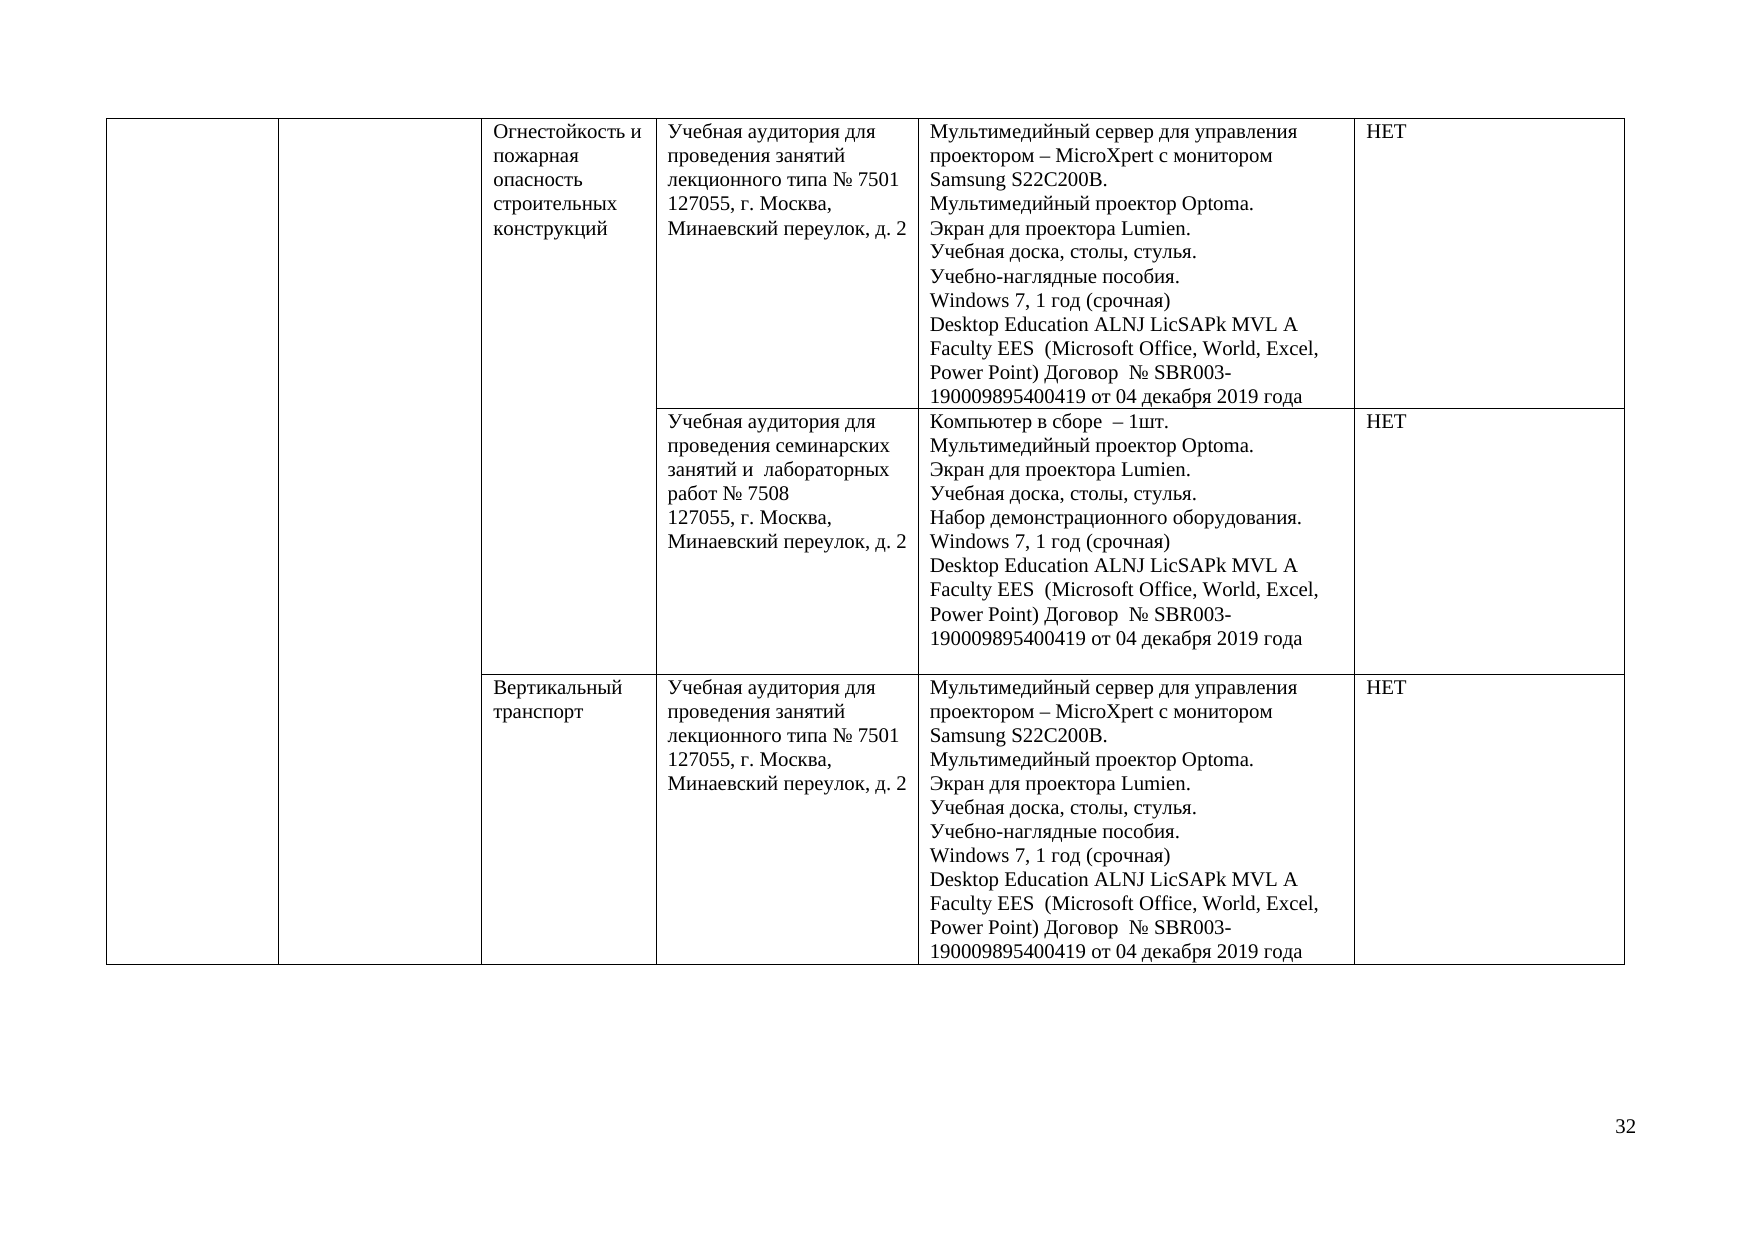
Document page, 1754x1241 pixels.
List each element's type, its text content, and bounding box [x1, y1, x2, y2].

table_cell НЕТ [1355, 409, 1624, 674]
table_cell Учебная аудитория для проведения семинарских занятий и лабораторных работ № 7508 127055, г. Москва, Минаевский переулок, д. 2 [657, 409, 918, 674]
table_cell Мультимедийный сервер для управления проектором – MicroXpert с монитором Samsung S22C200B. Мультимедийный проектор Optoma. Экран для проектора Lumien. Учебная доска, столы, стулья. Учебно-наглядные пособия. Windows 7, 1 год (срочная) Desktop Education ALNJ LicSAPk MVL A Faculty EES (Microsoft Office, World, Excel, Power Point) Договор № SBR003-190009895400419 от 04 декабря 2019 года [919, 675, 1354, 963]
table_cell Учебная аудитория для проведения занятий лекционного типа № 7501 127055, г. Москва, Минаевский переулок, д. 2 [657, 119, 918, 408]
table_cell Учебная аудитория для проведения занятий лекционного типа № 7501 127055, г. Москва, Минаевский переулок, д. 2 [657, 675, 918, 963]
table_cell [482, 675, 656, 963]
table_cell Огнестойкость и пожарная опасность строительных конструкций [482, 119, 656, 674]
table_cell Компьютер в сборе – 1шт. Мультимедийный проектор Optoma. Экран для проектора Lumien. Учебная доска, столы, стулья. Набор демонстрационного оборудования. Windows 7, 1 год (срочная) Desktop Education ALNJ LicSAPk MVL A Faculty EES (Microsoft Office, World, Excel, Power Point) Договор № SBR003-190009895400419 от 04 декабря 2019 года [919, 409, 1354, 674]
table_cell Мультимедийный сервер для управления проектором – MicroXpert с монитором Samsung S22C200B. Мультимедийный проектор Optoma. Экран для проектора Lumien. Учебная доска, столы, стулья. Учебно-наглядные пособия. Windows 7, 1 год (срочная) Desktop Education ALNJ LicSAPk MVL A Faculty EES (Microsoft Office, World, Excel, Power Point) Договор № SBR003-190009895400419 от 04 декабря 2019 года [919, 119, 1354, 408]
table_cell НЕТ [1355, 675, 1624, 963]
table_cell НЕТ [1355, 119, 1624, 408]
